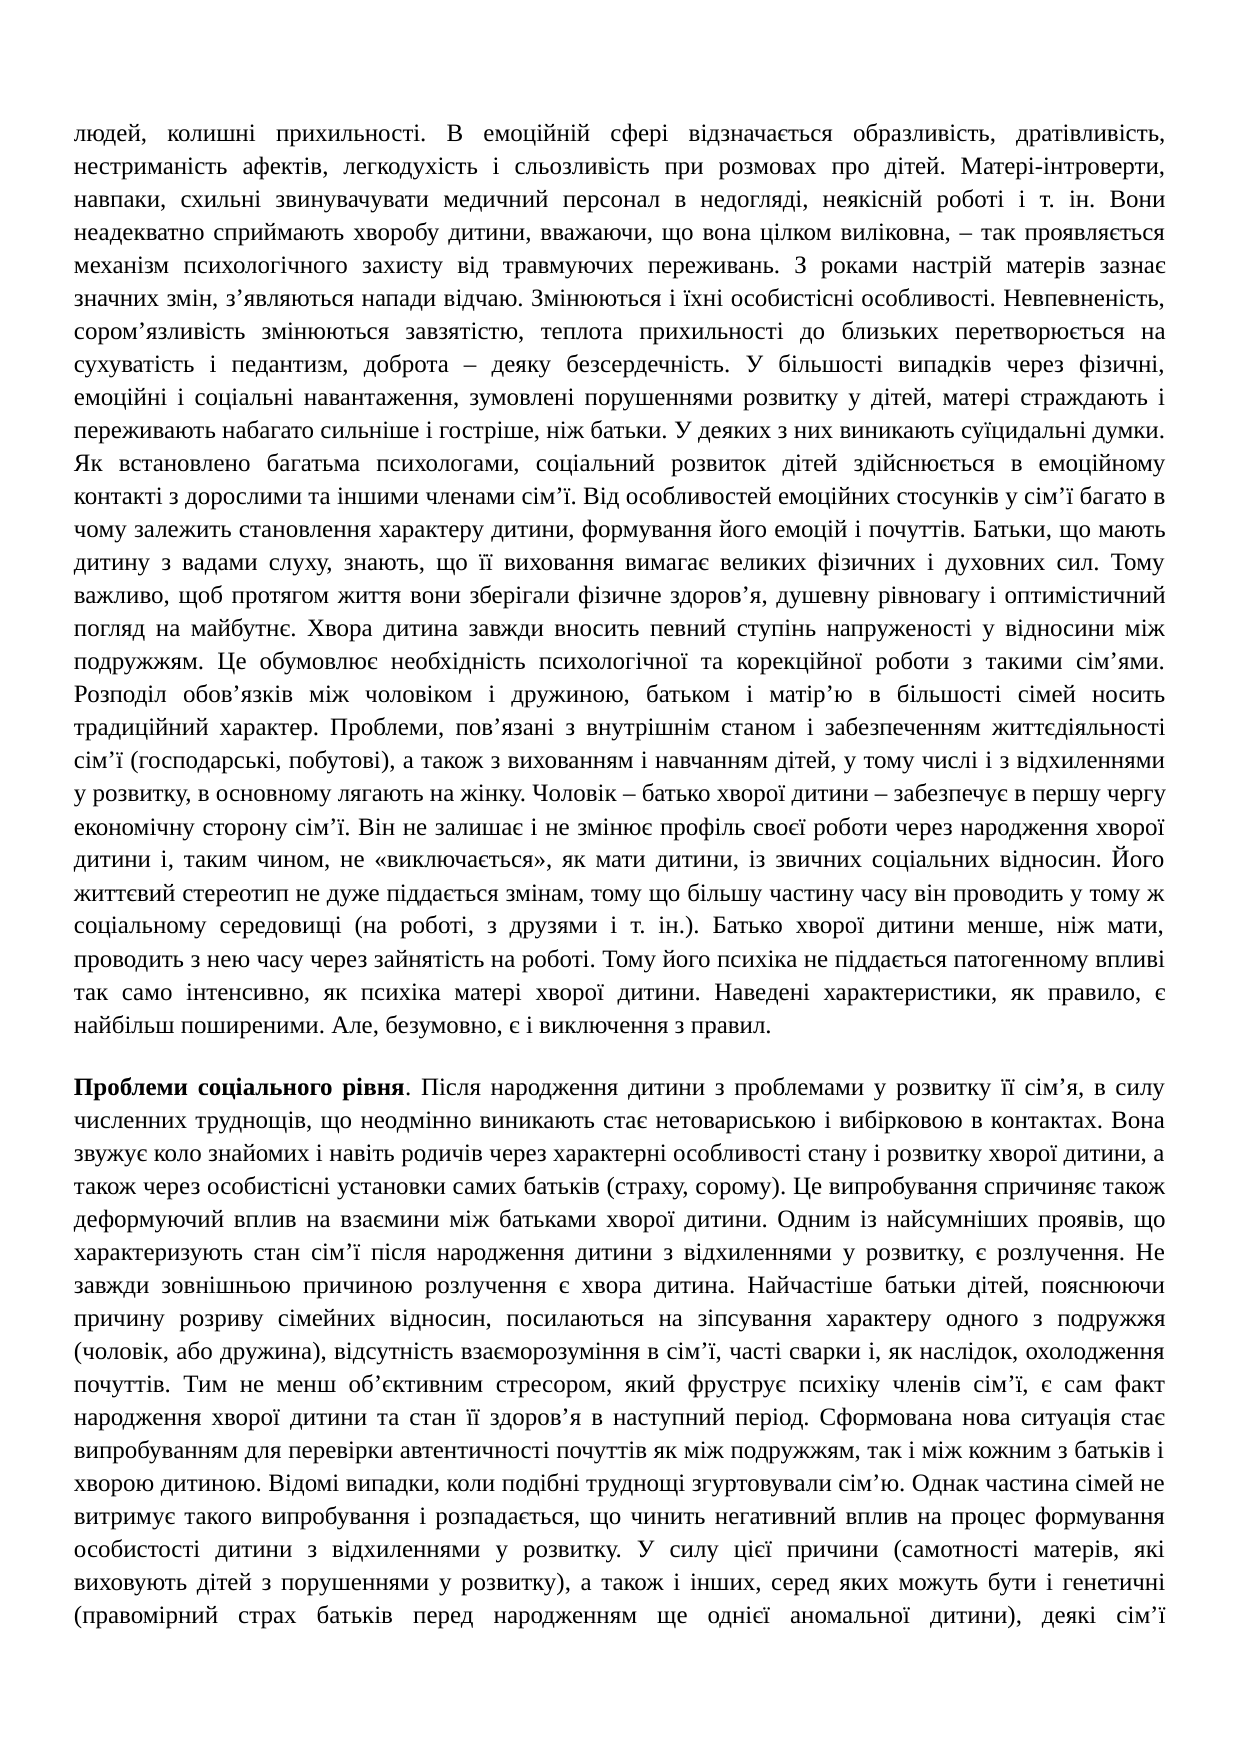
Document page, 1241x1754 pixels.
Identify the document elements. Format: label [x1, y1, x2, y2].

text [74, 118, 1167, 1038]
text [74, 1072, 1167, 1629]
